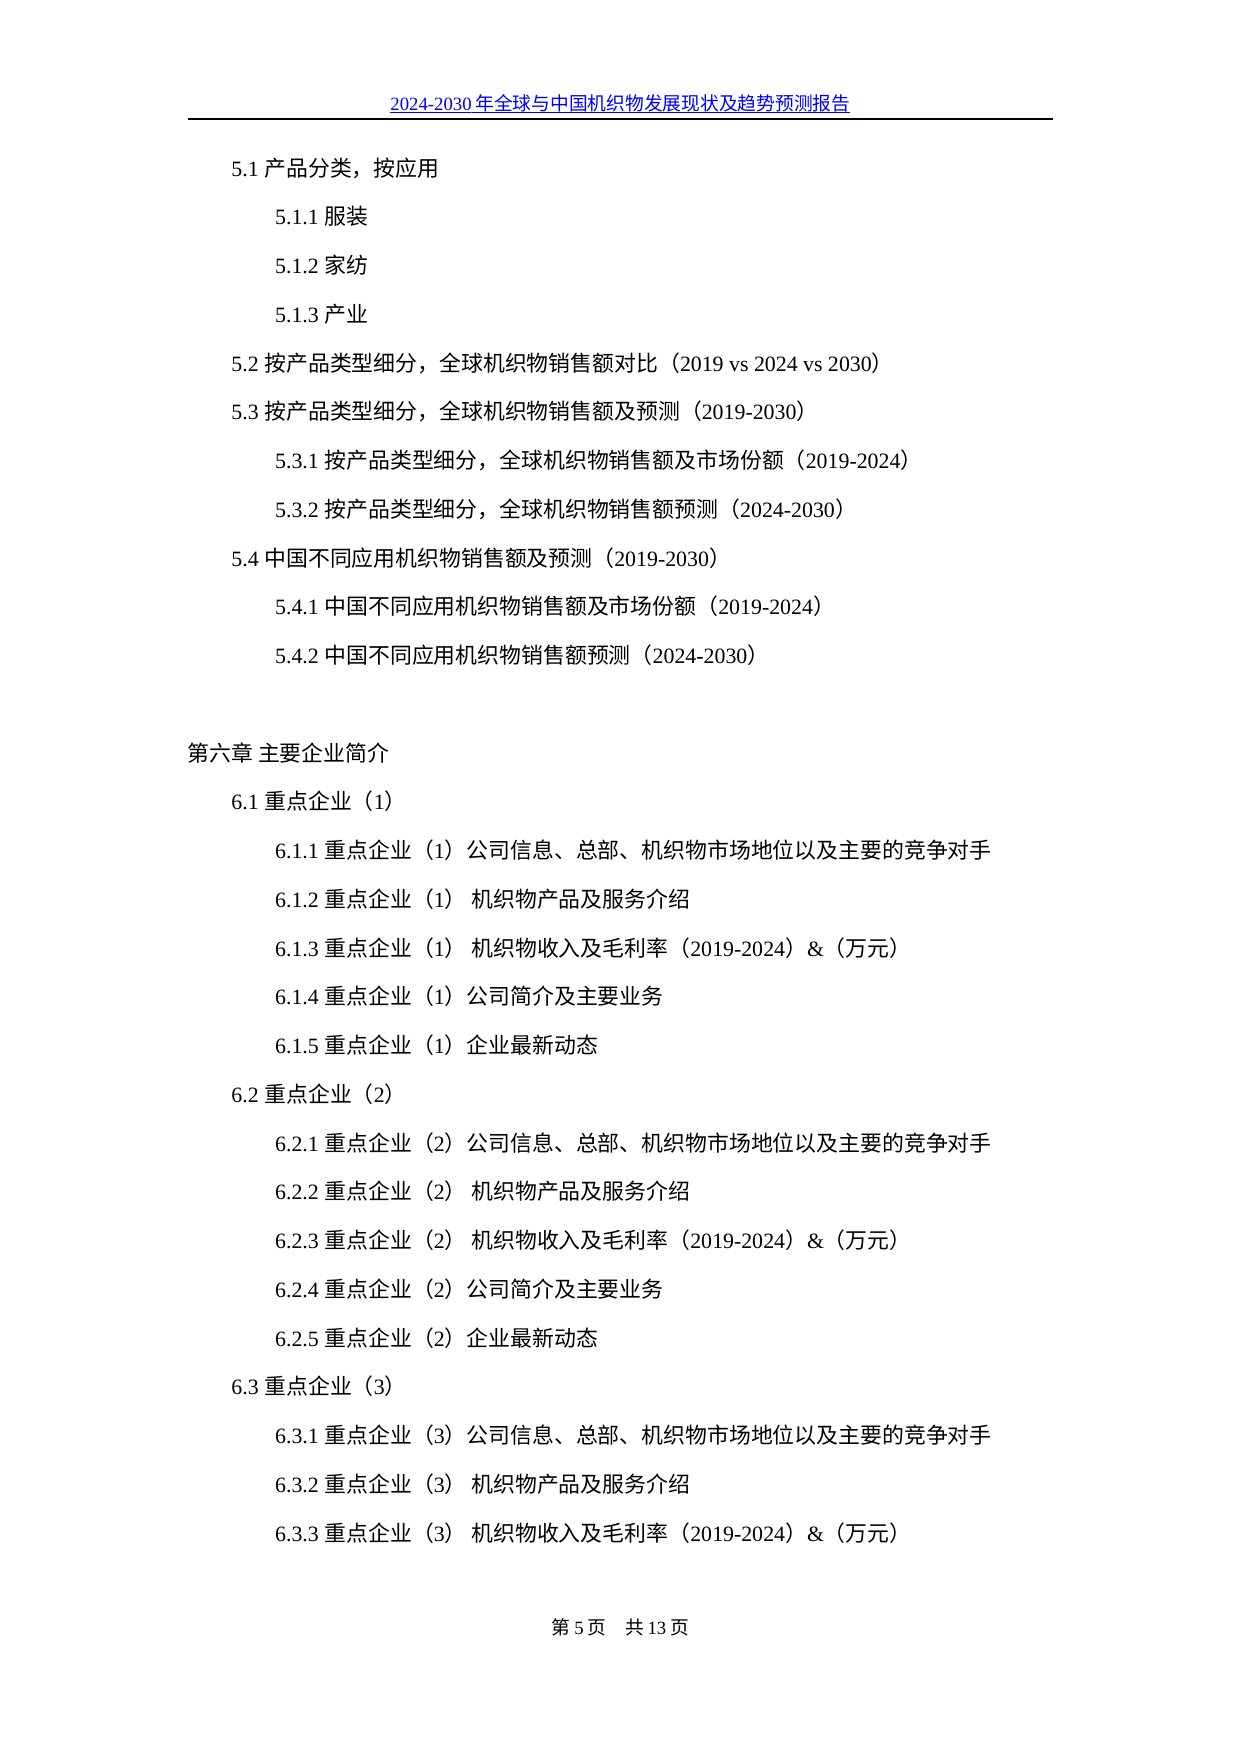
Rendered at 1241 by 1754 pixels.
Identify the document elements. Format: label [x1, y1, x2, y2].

text [187, 150, 1053, 1548]
